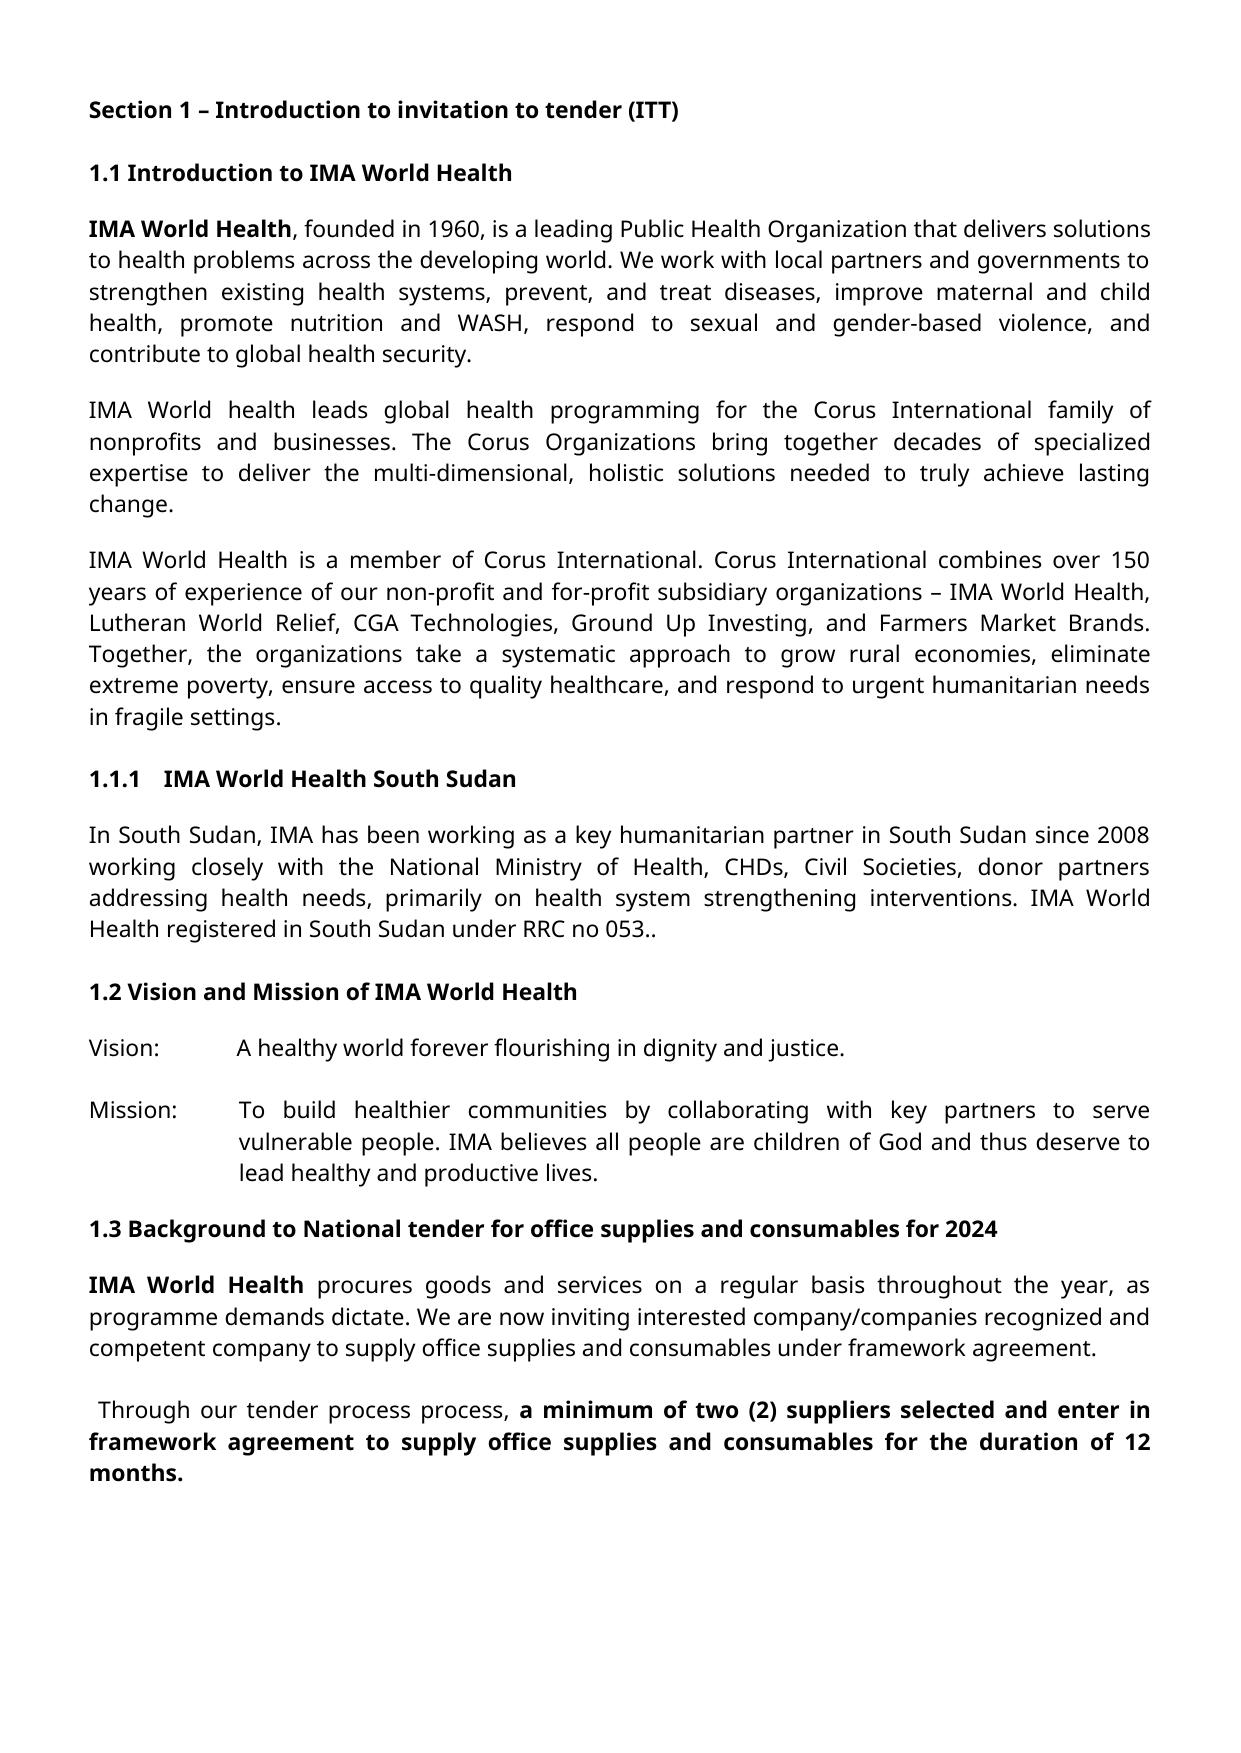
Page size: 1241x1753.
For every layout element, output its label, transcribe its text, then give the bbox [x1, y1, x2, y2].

text IMA World Health procures goods and services on a regular basis throughout the year, as programme demands dictate. We are now inviting interested company/companies recognized and competent company to supply office supplies and consumables under framework agreement. [89, 1269, 1152, 1363]
subtitle 1.3 Background to National tender for office supplies and consumables for 2024 [89, 1213, 1152, 1244]
subtitle IMA World health leads global health programming for the Corus International family of nonprofits and businesses. The Corus Organizations bring together decades of specialized expertise to deliver the multi-dimensional, holistic solutions needed to truly achieve lasting change. [89, 394, 1152, 519]
subtitle 1.2 Vision and Mission of IMA World Health [89, 975, 1152, 1007]
text Vision: A healthy world forever flourishing in dignity and justice. [89, 1032, 1152, 1063]
subtitle 1.1.1 IMA World Health South Sudan [89, 763, 1152, 794]
subtitle IMA World Health, founded in 1960, is a leading Public Health Organization that delivers solutions to health problems across the developing world. We work with local partners and governments to strengthen existing health systems, prevent, and treat diseases, improve maternal and child health, promote nutrition and WASH, respond to sexual and gender-based violence, and contribute to global health security. [89, 213, 1152, 369]
subtitle Section 1 – Introduction to invitation to tender (ITT) [89, 94, 1152, 125]
subtitle 1.1 Introduction to IMA World Health [89, 157, 1152, 188]
text IMA World Health is a member of Corus International. Corus International combines over 150 years of experience of our non-profit and for-profit subsidiary organizations – IMA World Health, Lutheran World Relief, CGA Technologies, Ground Up Investing, and Farmers Market Brands. Together, the organizations take a systematic approach to grow rural economies, eliminate extreme poverty, ensure access to quality healthcare, and respond to urgent humanitarian needs in fragile settings. [89, 544, 1152, 732]
text In South Sudan, IMA has been working as a key humanitarian partner in South Sudan since 2008 working closely with the National Ministry of Health, CHDs, Civil Societies, donor partners addressing health needs, primarily on health system strengthening interventions. IMA World Health registered in South Sudan under RRC no 053.. [89, 819, 1152, 944]
text Through our tender process process, a minimum of two (2) suppliers selected and enter in framework agreement to supply office supplies and consumables for the duration of 12 months. [89, 1394, 1152, 1488]
text Mission: To build healthier communities by collaborating with key partners to serve vulnerable people. IMA believes all people are children of God and thus deserve to lead healthy and productive lives. [89, 1094, 1152, 1188]
